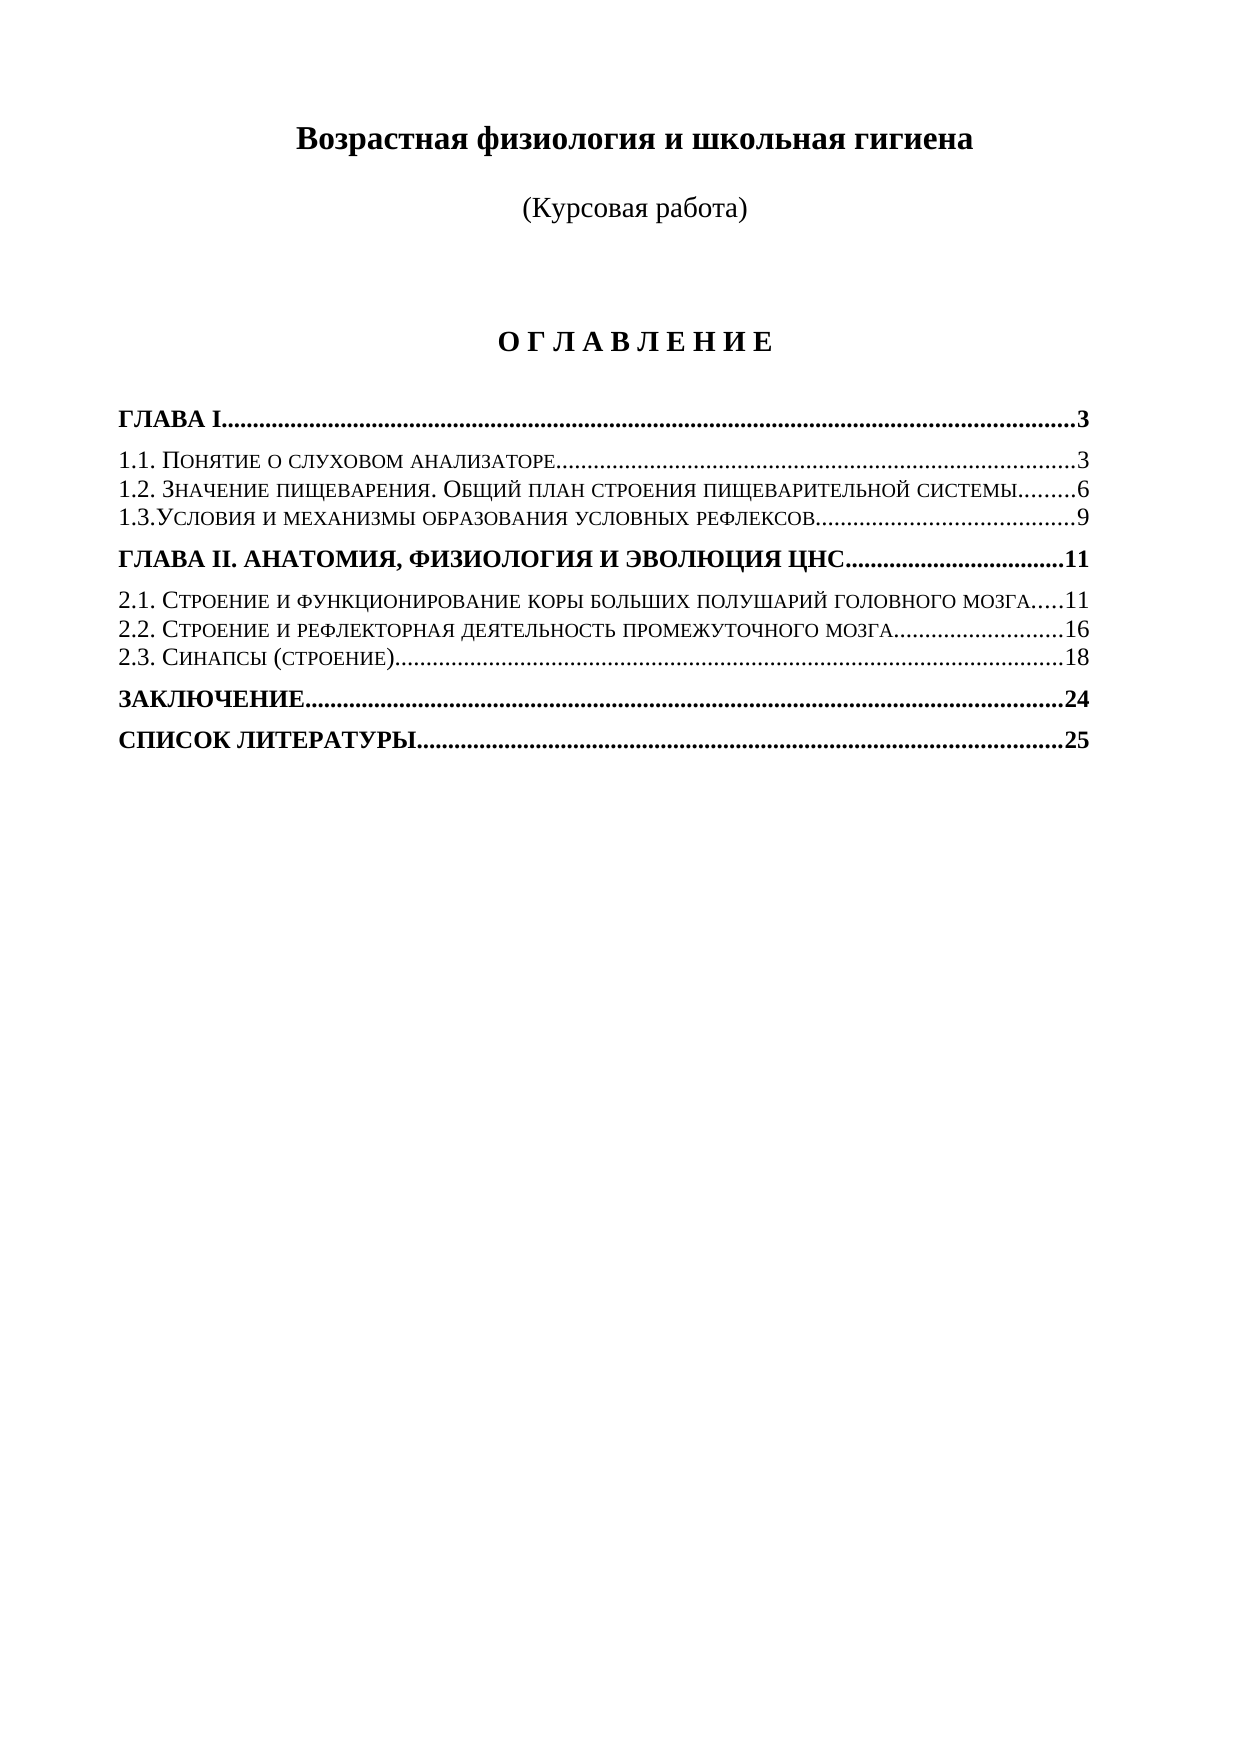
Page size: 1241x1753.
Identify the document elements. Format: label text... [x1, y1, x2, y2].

text 2.3. Синапсы (строение) 18 [118, 642, 1152, 671]
subtitle О Г Л А В Л Е Н И Е [118, 324, 1152, 358]
text Глава I 3 [118, 404, 1152, 432]
subtitle Возрастная физиология и школьная гигиена [118, 118, 1152, 156]
text Список литературы 25 [118, 725, 1152, 754]
text Заключение 24 [118, 684, 1152, 712]
text 1.1. Понятие о слуховом анализаторе 3 [118, 445, 1152, 474]
text 1.2. Значение пищеварения. Общий план строения пищеварительной системы 6 [118, 474, 1152, 502]
subtitle (Курсовая работа) [118, 190, 1152, 223]
text 2.1. Строение и функционирование коры больших полушарий головного мозга 11 [118, 585, 1152, 614]
text 2.2. Строение и рефлекторная деятельность промежуточного мозга 16 [118, 614, 1152, 642]
text Глава II. Анатомия, физиология и эволюция ЦНС 11 [118, 544, 1152, 572]
text 1.3.Условия и механизмы образования условных рефлексов 9 [118, 502, 1152, 531]
